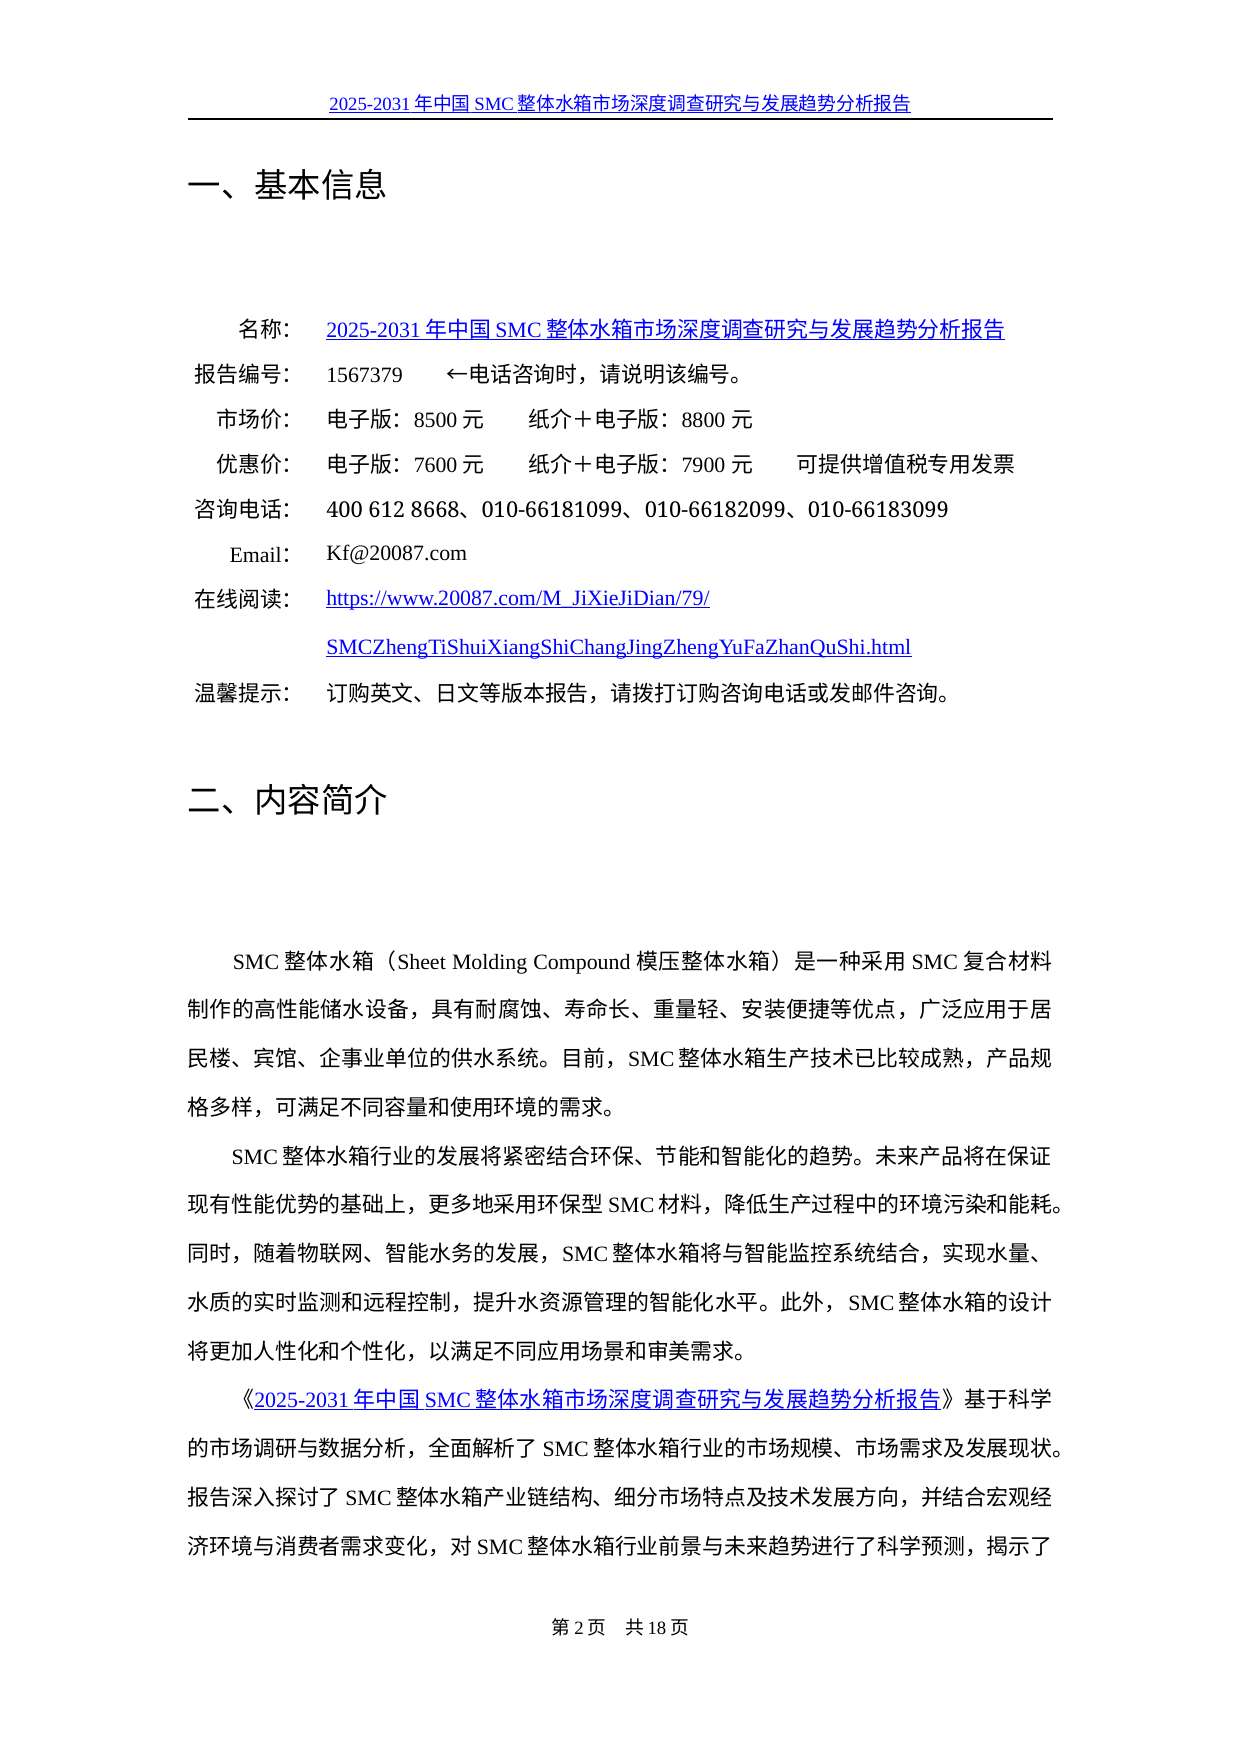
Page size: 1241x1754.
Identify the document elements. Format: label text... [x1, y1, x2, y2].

table_cell Email： [167, 537, 315, 582]
title 一、基本信息 [187, 150, 1053, 215]
table_cell 电子版：8500 元 纸介＋电子版：8800 元 [315, 402, 1073, 447]
title 二、内容简介 [187, 766, 1053, 831]
table_cell 市场价： [167, 402, 315, 447]
table_cell 优惠价： [167, 447, 315, 492]
table_cell 电子版：7600 元 纸介＋电子版：7900 元 可提供增值税专用发票 [315, 447, 1073, 492]
table_cell Kf@20087.com [315, 537, 1073, 582]
table_cell 400 612 8668、010-66181099、010-66182099、010-66183099 [315, 492, 1073, 537]
table_cell 订购英文、日文等版本报告，请拨打订购咨询电话或发邮件咨询。 [315, 675, 1073, 720]
table_cell [315, 582, 1073, 675]
table_cell 1567379 ←电话咨询时，请说明该编号。 [315, 357, 1073, 402]
table_cell 咨询电话： [167, 492, 315, 537]
table_cell 温馨提示： [167, 675, 315, 720]
table_header 2025-2031年中国SMC整体水箱市场深度调查研究与发展趋势分析报告 [315, 312, 1073, 357]
table_cell 报告编号： [167, 357, 315, 402]
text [187, 943, 1053, 1561]
table_header 名称： [167, 312, 315, 357]
table_cell 在线阅读： [167, 582, 315, 675]
